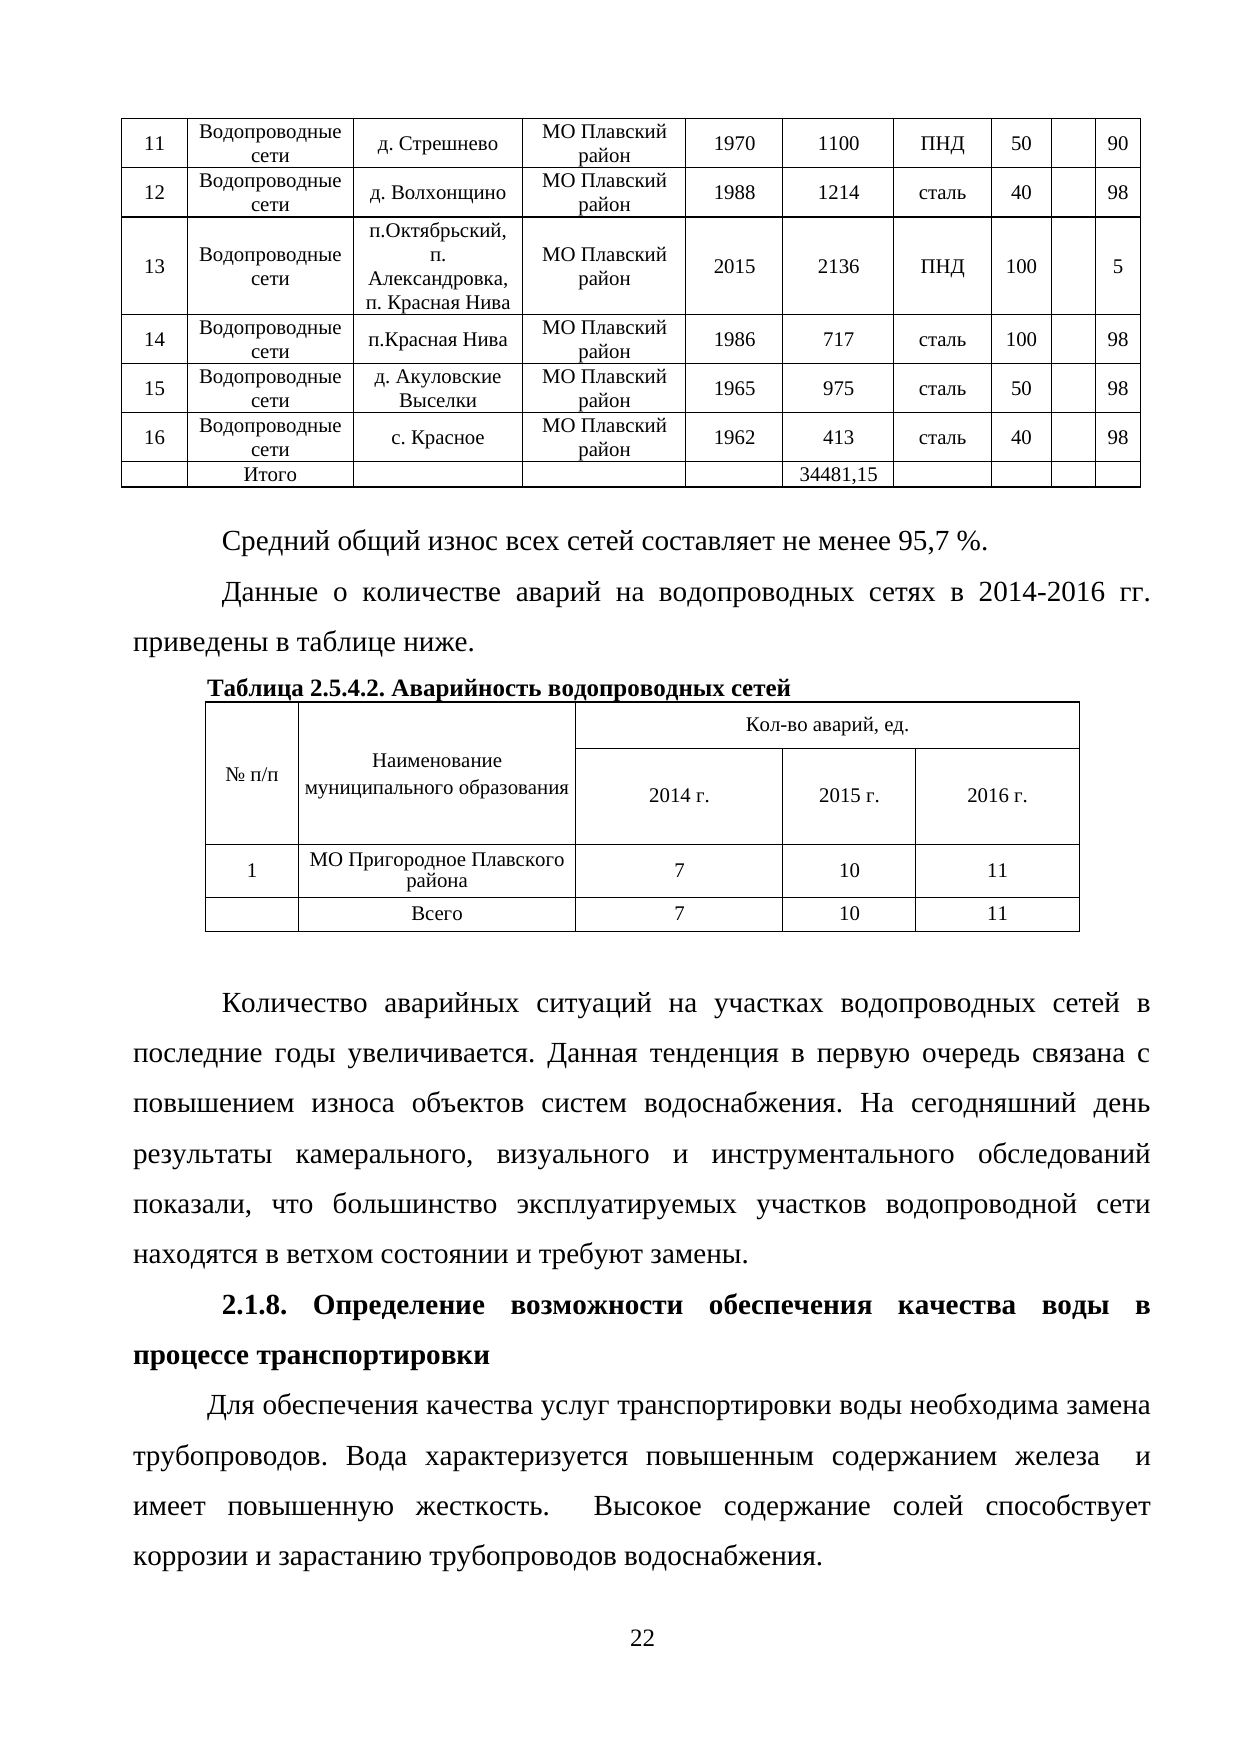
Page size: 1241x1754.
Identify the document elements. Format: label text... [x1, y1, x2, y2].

table_cell [1052, 218, 1095, 314]
table_cell 90 [1096, 119, 1140, 167]
table_cell [686, 462, 782, 486]
table_cell 34481,15 [783, 462, 893, 486]
text Таблица 2.5.4.2. Аварийность водопроводных сетей [133, 674, 1152, 701]
table_cell 1965 [686, 364, 782, 412]
text Количество аварийных ситуаций на участках водопроводных сетей в последние годы увеличивается. Данная тенденция в первую очередь связана с повышением износа объектов систем водоснабжения. На сегодняшний день результаты камерального, визуального и инструментального обследований показали, что большинство эксплуатируемых участков водопроводной сети находятся в ветхом состоянии и требуют замены. [133, 985, 1152, 1270]
table_cell 1214 [783, 168, 893, 216]
table_cell Водопроводные сети [188, 315, 353, 363]
table_cell 12 [122, 168, 187, 216]
table_cell Всего [299, 898, 575, 931]
table_cell МО Пригородное Плавского района [299, 845, 575, 897]
table_cell [122, 462, 187, 486]
table_cell 717 [783, 315, 893, 363]
table_cell 40 [992, 168, 1051, 216]
table_cell [1052, 413, 1095, 461]
table_cell 98 [1096, 168, 1140, 216]
table_cell [1052, 462, 1095, 486]
table_cell 5 [1096, 218, 1140, 314]
table_cell 100 [992, 218, 1051, 314]
text Данные о количестве аварий на водопроводных сетях в 2014-2016 гг. приведены в таблице ниже. [133, 574, 1152, 658]
table_cell 1100 [783, 119, 893, 167]
table_cell 11 [122, 119, 187, 167]
table_cell 13 [122, 218, 187, 314]
table_cell сталь [894, 315, 991, 363]
table_cell МО Плавский район [523, 364, 685, 412]
table_cell [1052, 364, 1095, 412]
table_cell [206, 898, 298, 931]
table_cell 1970 [686, 119, 782, 167]
table_header Кол-во аварий, ед. [576, 703, 1079, 748]
table_header № п/п [206, 703, 298, 844]
table_cell п.Октябрьский, п. Александровка, п. Красная Нива [354, 218, 522, 314]
table_cell 98 [1096, 413, 1140, 461]
table_cell [354, 462, 522, 486]
table_cell 15 [122, 364, 187, 412]
table_cell 7 [576, 898, 782, 931]
table_cell [894, 462, 991, 486]
table_cell 40 [992, 413, 1051, 461]
table_cell МО Плавский район [523, 413, 685, 461]
table_cell 10 [783, 845, 915, 897]
table_cell п.Красная Нива [354, 315, 522, 363]
table_cell Итого [188, 462, 353, 486]
table_cell МО Плавский район [523, 218, 685, 314]
table_cell 7 [576, 845, 782, 897]
table_cell [1096, 462, 1140, 486]
table_cell с. Красное [354, 413, 522, 461]
table_cell Водопроводные сети [188, 168, 353, 216]
table_cell 1 [206, 845, 298, 897]
table_cell 14 [122, 315, 187, 363]
table_cell 2014 г. [576, 749, 782, 844]
table_cell 50 [992, 119, 1051, 167]
table_cell ПНД [894, 218, 991, 314]
text Средний общий износ всех сетей составляет не менее 95,7 %. [133, 523, 1152, 557]
table_cell 11 [916, 898, 1079, 931]
table_cell 11 [916, 845, 1079, 897]
table_cell 413 [783, 413, 893, 461]
table_cell 100 [992, 315, 1051, 363]
table_cell Водопроводные сети [188, 413, 353, 461]
table_cell 16 [122, 413, 187, 461]
table_cell 98 [1096, 364, 1140, 412]
text Для обеспечения качества услуг транспортировки воды необходима замена трубопроводов. Вода характеризуется повышенным содержанием железа и имеет повышенную жесткость. Высокое содержание солей способствует коррозии и зарастанию трубопроводов водоснабжения. [133, 1387, 1152, 1572]
table_cell Водопроводные сети [188, 364, 353, 412]
table_cell сталь [894, 413, 991, 461]
table_cell сталь [894, 168, 991, 216]
table_cell 2136 [783, 218, 893, 314]
table_cell Водопроводные сети [188, 119, 353, 167]
table_cell [992, 462, 1051, 486]
table_cell 2015 [686, 218, 782, 314]
table_cell [1052, 168, 1095, 216]
table_cell д. Стрешнево [354, 119, 522, 167]
table_cell 98 [1096, 315, 1140, 363]
table_cell [523, 462, 685, 486]
table_cell 50 [992, 364, 1051, 412]
table_cell Водопроводные сети [188, 218, 353, 314]
table_cell 2015 г. [783, 749, 915, 844]
table_cell ПНД [894, 119, 991, 167]
table_cell 1986 [686, 315, 782, 363]
table_cell МО Плавский район [523, 315, 685, 363]
table_cell МО Плавский район [523, 168, 685, 216]
table_cell 1962 [686, 413, 782, 461]
text 2.1.8. Определение возможности обеспечения качества воды в процессе транспортировки [133, 1287, 1152, 1371]
table_cell [1052, 315, 1095, 363]
table_cell 975 [783, 364, 893, 412]
table_header Наименование муниципального образования [299, 703, 575, 844]
table_cell МО Плавский район [523, 119, 685, 167]
table_cell [1052, 119, 1095, 167]
table_cell д. Волхонщино [354, 168, 522, 216]
table_cell 2016 г. [916, 749, 1079, 844]
table_cell 1988 [686, 168, 782, 216]
table_cell 10 [783, 898, 915, 931]
table_cell сталь [894, 364, 991, 412]
table_cell д. Акуловские Выселки [354, 364, 522, 412]
